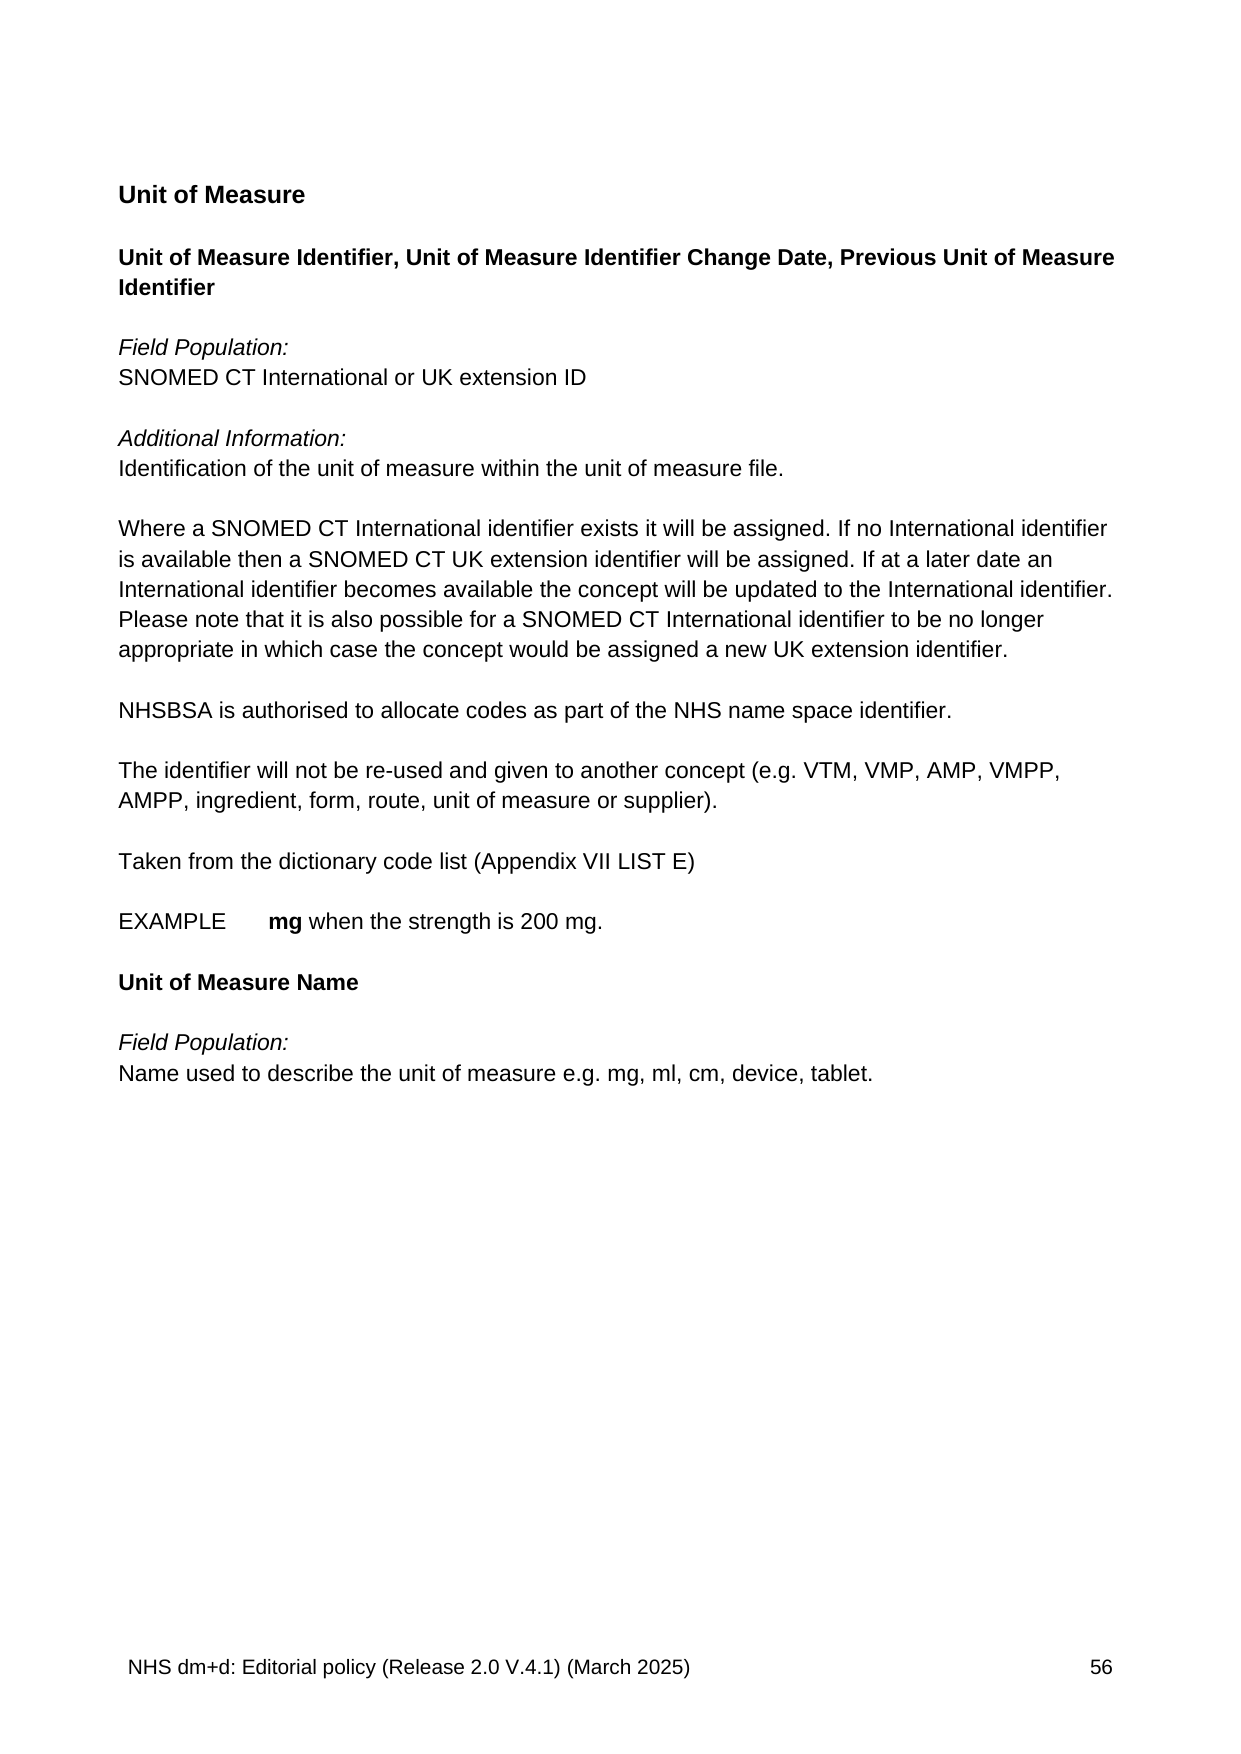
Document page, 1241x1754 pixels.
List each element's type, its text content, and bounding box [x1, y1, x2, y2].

text EXAMPLE mg when the strength is 200 mg. [118, 908, 1122, 934]
text Unit of Measure Identifier, Unit of Measure Identifier Change Date, Previous Unit of Measure Identifier [118, 243, 1122, 300]
text Where a SNOMED CT International identifier exists it will be assigned. If no International identifier is available then a SNOMED CT UK extension identifier will be assigned. If at a later date an International identifier becomes available the concept will be updated to the International identifier. Please note that it is also possible for a SNOMED CT International identifier to be no longer appropriate in which case the concept would be assigned a new UK extension identifier. [118, 515, 1122, 662]
text Field Population: [118, 1029, 1122, 1056]
text Additional Information: [118, 425, 1122, 451]
text Field Population: [118, 334, 1122, 360]
text Taken from the dictionary code list (Appendix VII LIST E) [118, 848, 1122, 874]
text NHSBSA is authorised to allocate codes as part of the NHS name space identifier. [118, 697, 1122, 723]
text Identification of the unit of measure within the unit of measure file. [118, 455, 1122, 481]
text SNOMED CT International or UK extension ID [118, 364, 1122, 391]
subtitle Unit of Measure [118, 180, 1122, 209]
text The identifier will not be re-used and given to another concept (e.g. VTM, VMP, AMP, VMPP, AMPP, ingredient, form, route, unit of measure or supplier). [118, 757, 1122, 813]
text Name used to describe the unit of measure e.g. mg, ml, cm, device, tablet. [118, 1059, 1122, 1086]
text Unit of Measure Name [118, 969, 1122, 995]
